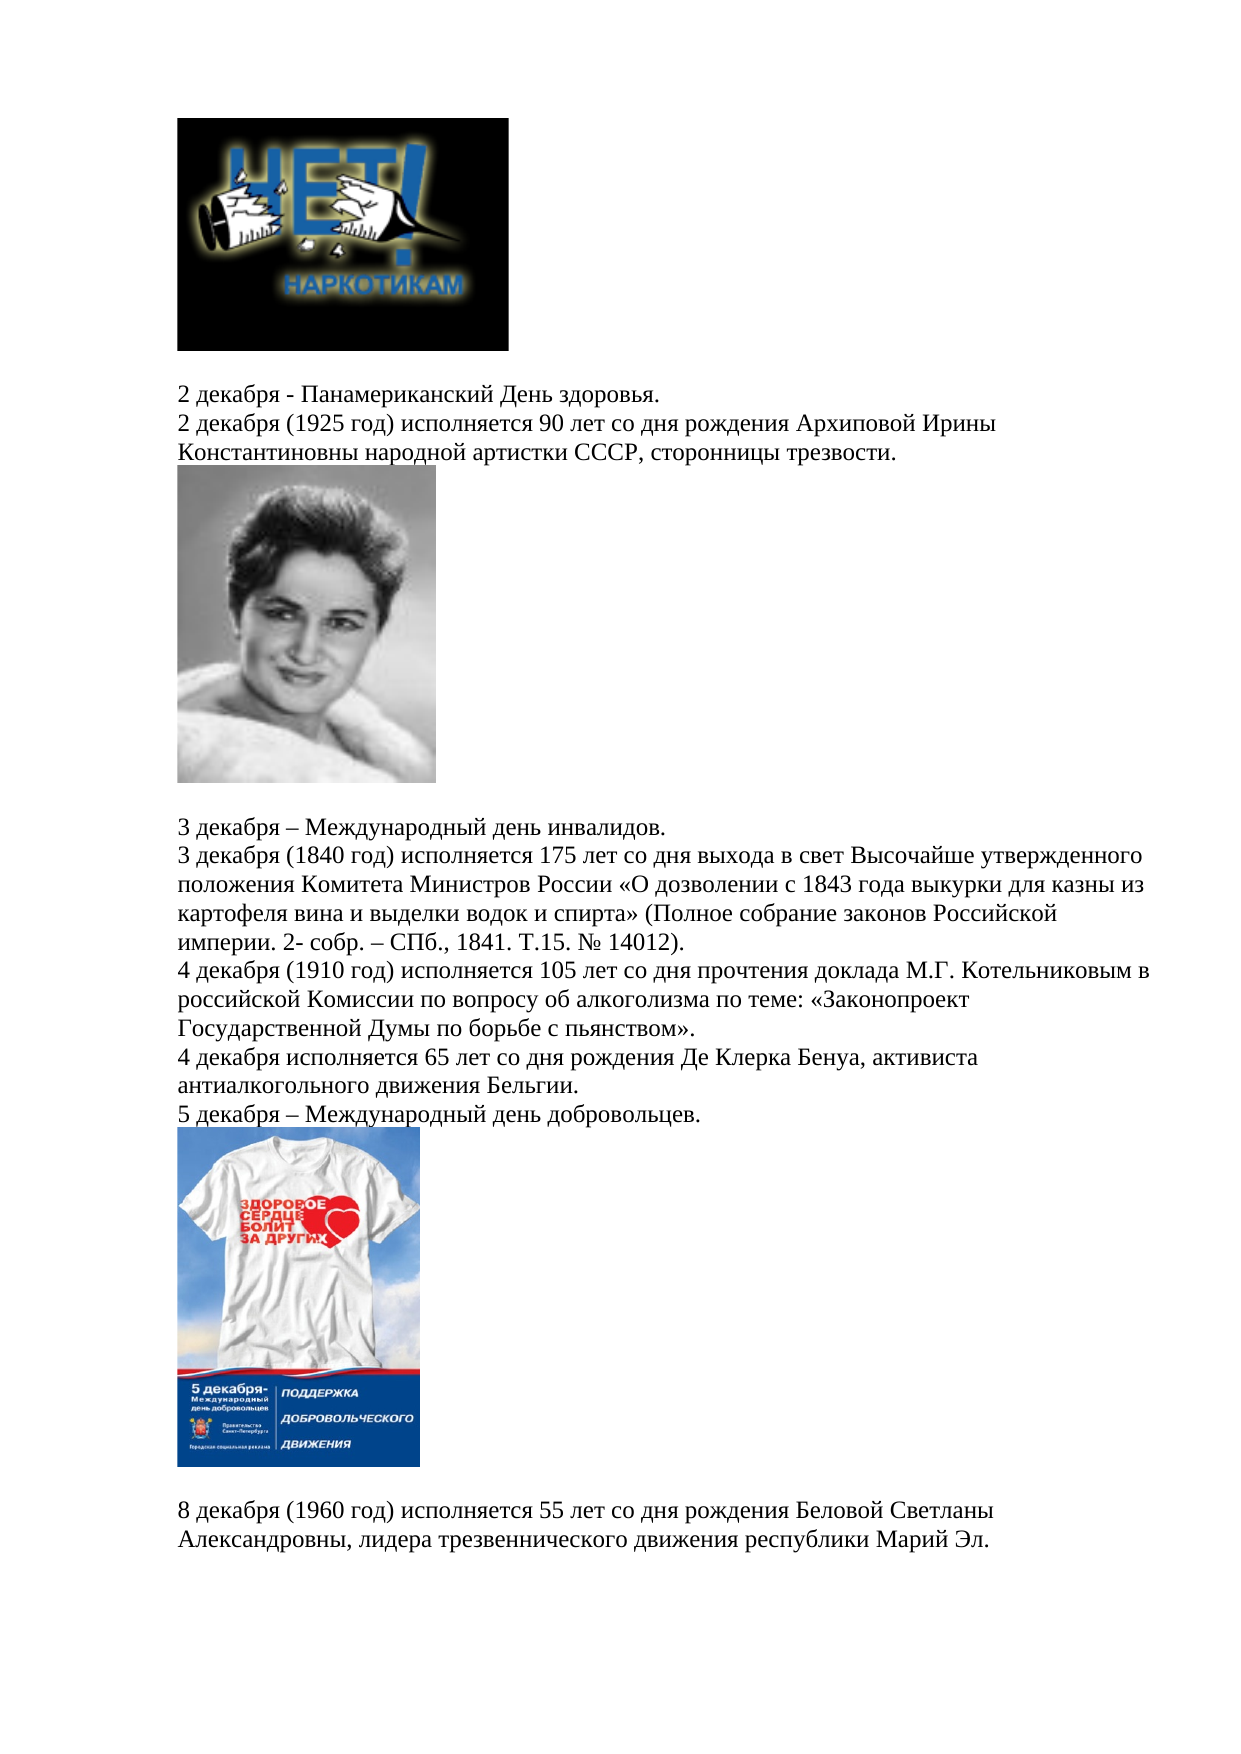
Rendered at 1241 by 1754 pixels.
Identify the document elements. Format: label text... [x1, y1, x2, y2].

text 2 декабря (1925 год) исполняется 90 лет со дня рождения Архиповой Ирины Константиновны народной артистки СССР, сторонницы трезвости. [177, 408, 1152, 466]
picture [177, 1127, 420, 1467]
picture [177, 118, 509, 351]
text 2 декабря - Панамериканский День здоровья. [177, 379, 1152, 408]
text 5 декабря – Международный день добровольцев. [177, 1099, 1152, 1128]
picture [177, 465, 436, 783]
text 4 декабря (1910 год) исполняется 105 лет со дня прочтения доклада М.Г. Котельниковым в российской Комиссии по вопросу об алкоголизма по теме: «Законопроект Государственной Думы по борьбе с пьянством». [177, 955, 1152, 1042]
text 8 декабря (1960 год) исполняется 55 лет со дня рождения Беловой Светланы Александровны, лидера трезвеннического движения республики Марий Эл. [177, 1495, 1152, 1553]
text 4 декабря исполняется 65 лет со дня рождения Де Клерка Бенуа, активиста антиалкогольного движения Бельгии. [177, 1042, 1152, 1099]
text 3 декабря (1840 год) исполняется 175 лет со дня выхода в свет Высочайше утвержденного положения Комитета Министров России «О дозволении с 1843 года выкурки для казны из картофеля вина и выделки водок и спирта» (Полное собрание законов Российской империи. 2- собр. – СПб., 1841. Т.15. № 14012). [177, 840, 1152, 955]
text 3 декабря – Международный день инвалидов. [177, 812, 1152, 840]
